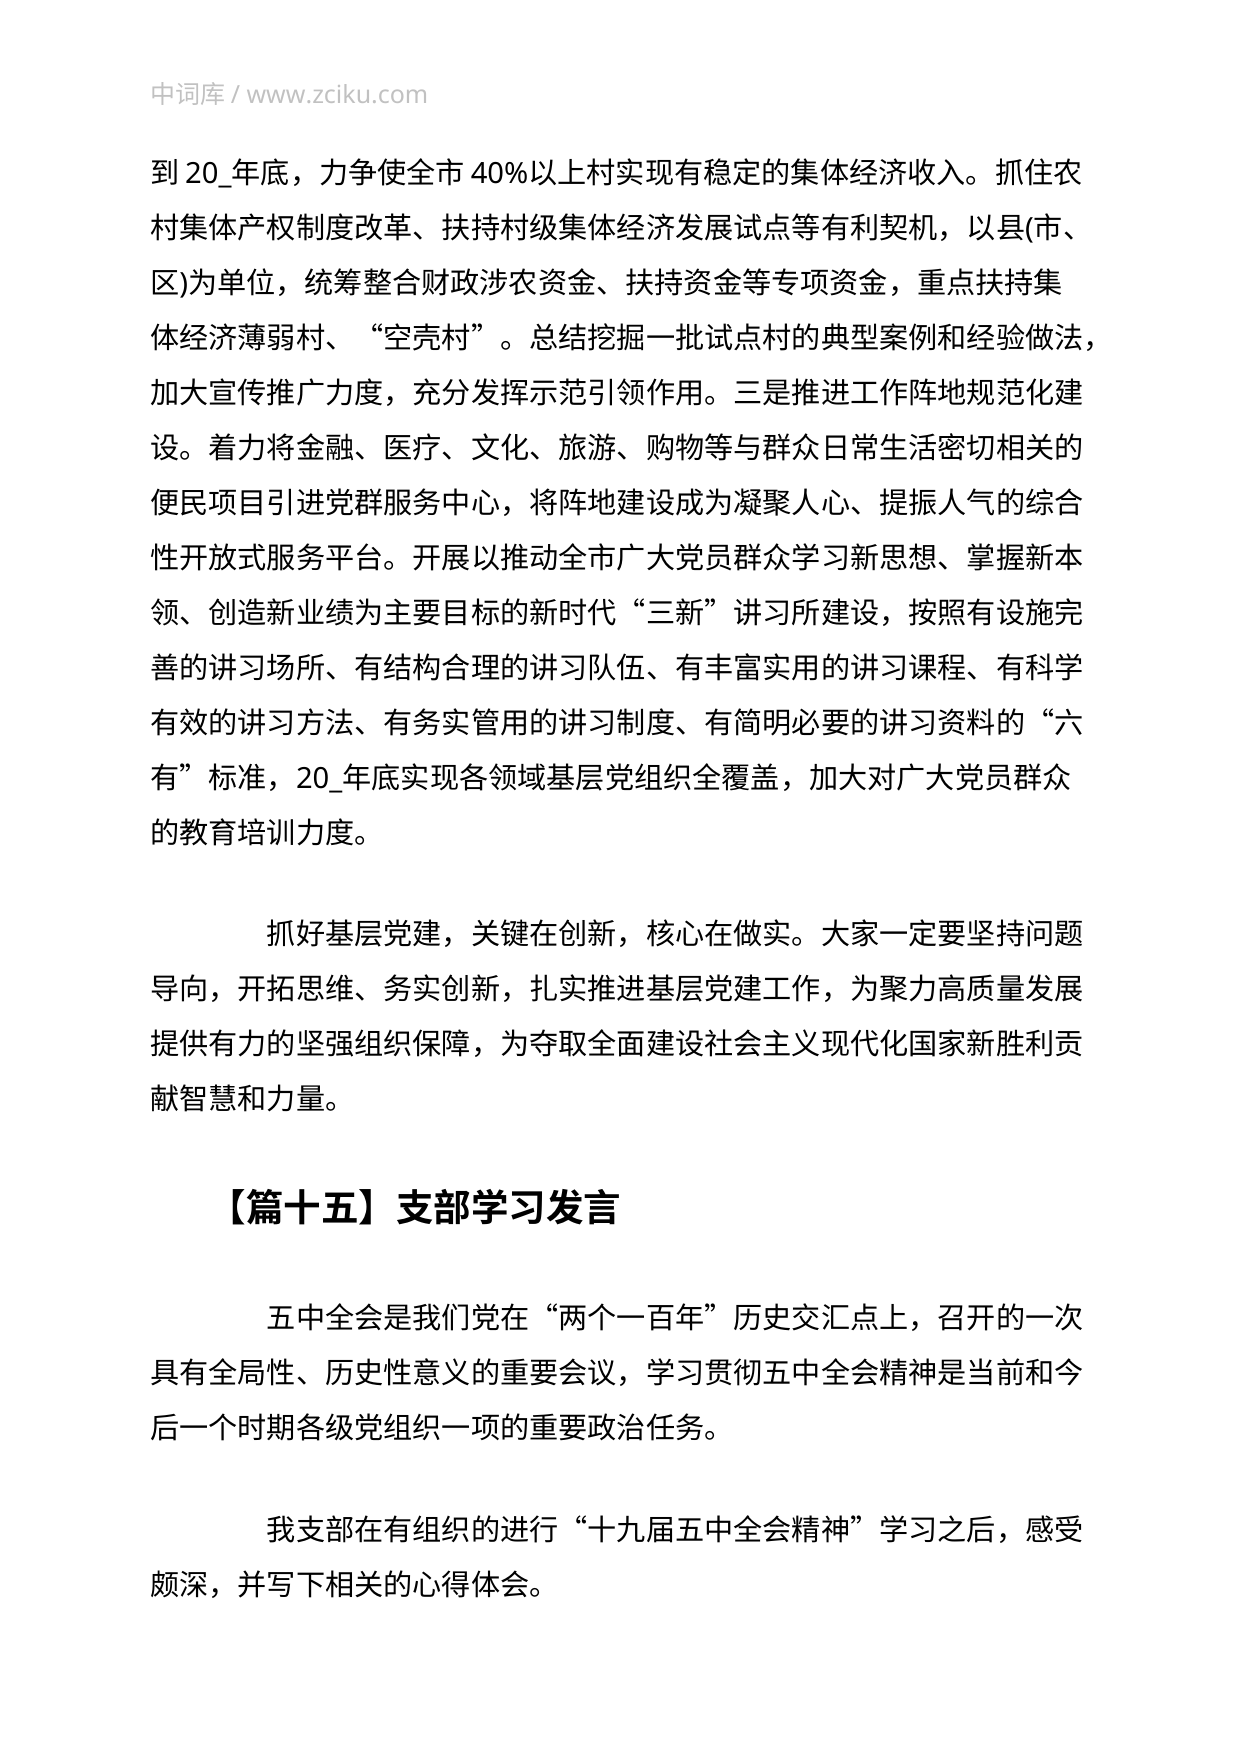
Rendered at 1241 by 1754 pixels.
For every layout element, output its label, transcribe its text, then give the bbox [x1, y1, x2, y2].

text 我支部在有组织的进行“十九届五中全会精神”学习之后，感受颇深，并写下相关的心得体会。 [150, 1506, 1090, 1603]
text 抓好基层党建，关键在创新，核心在做实。大家一定要坚持问题导向，开拓思维、务实创新，扎实推进基层党建工作，为聚力高质量发展提供有力的坚强组织保障，为夺取全面建设社会主义现代化国家新胜利贡献智慧和力量。 [150, 911, 1090, 1118]
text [150, 150, 1090, 851]
text 五中全会是我们党在“两个一百年”历史交汇点上，召开的一次具有全局性、历史性意义的重要会议，学习贯彻五中全会精神是当前和今后一个时期各级党组织一项的重要政治任务。 [150, 1295, 1090, 1447]
text 【篇十五】支部学习发言 [150, 1177, 1090, 1232]
